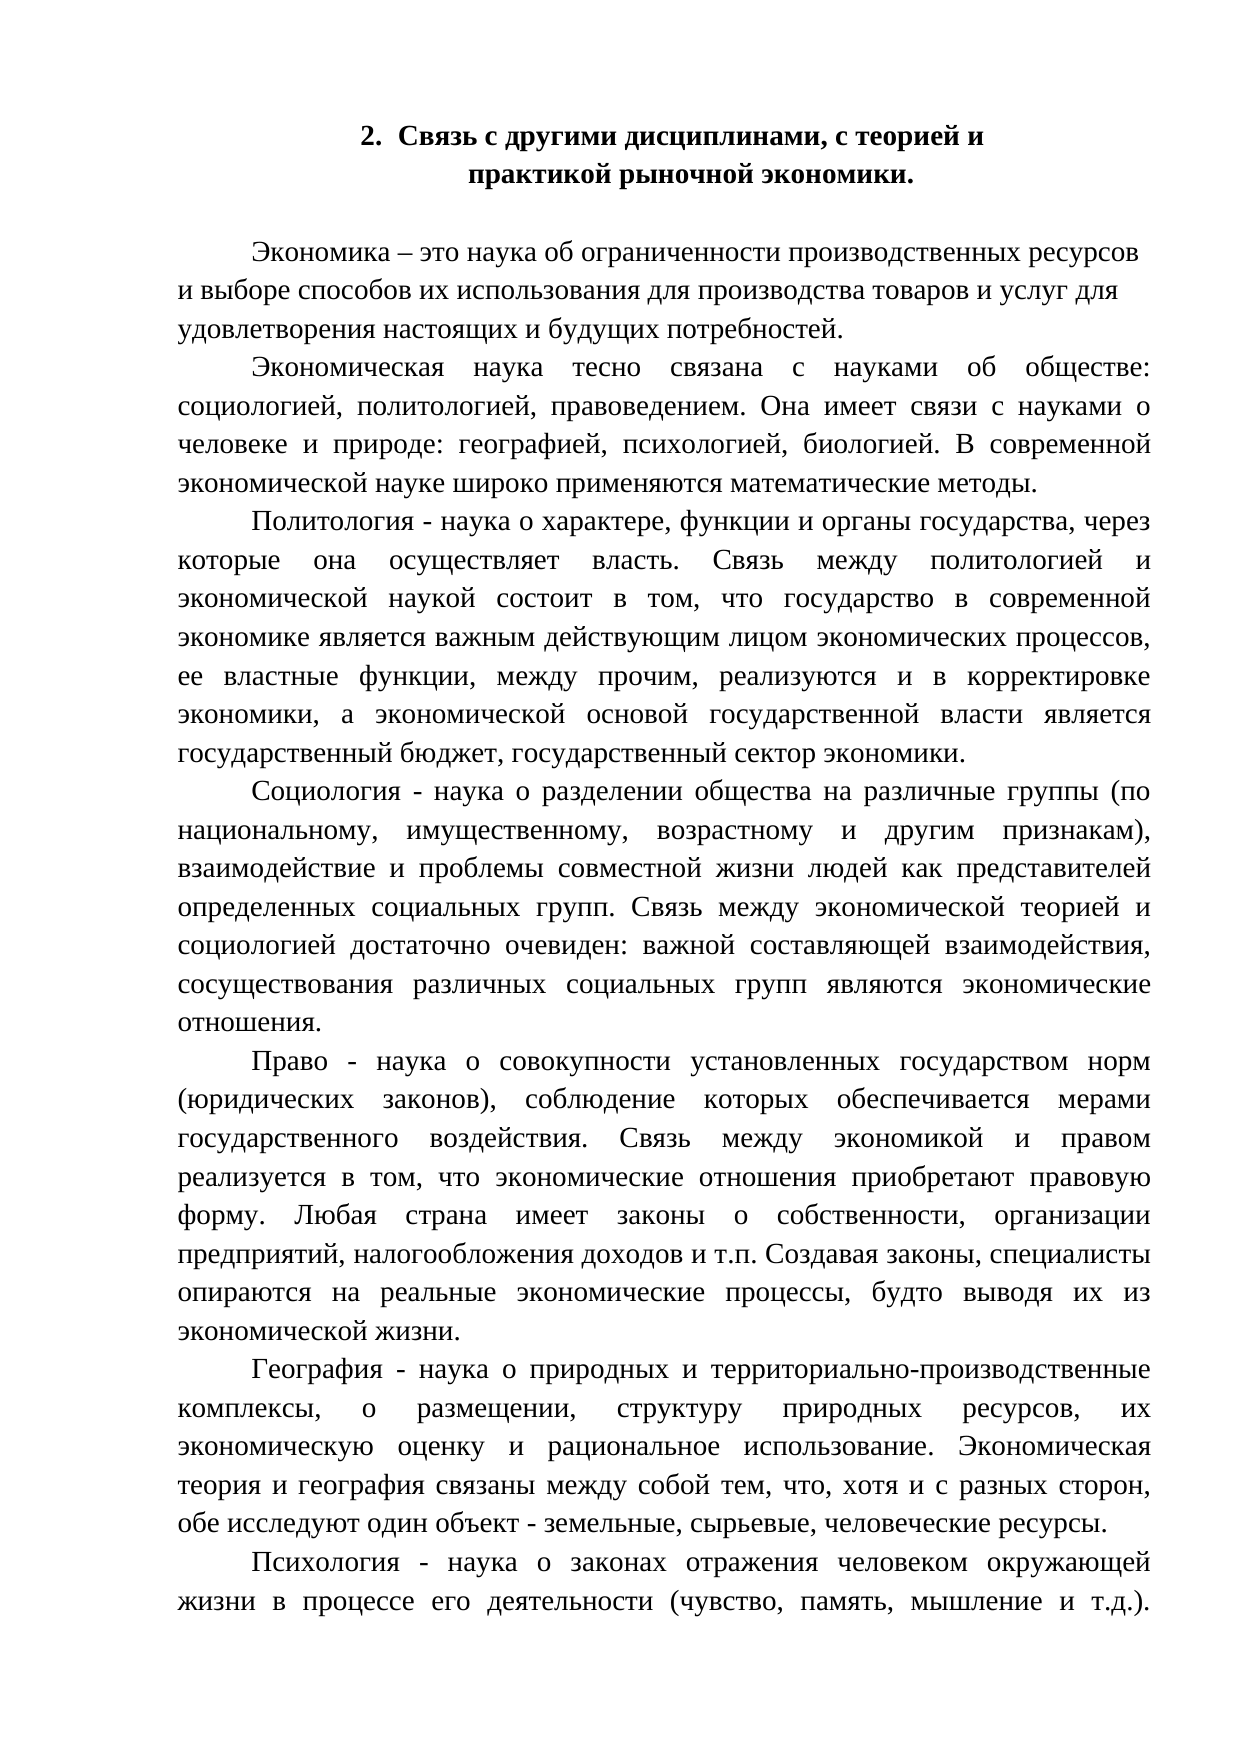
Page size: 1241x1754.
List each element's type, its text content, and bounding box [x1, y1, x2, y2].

text География - наука о природных и территориально-производственные комплексы, о размещении, структуру природных ресурсов, их экономическую оценку и рациональное использование. Экономическая теория и география связаны между собой тем, что, хотя и с разных сторон, обе исследуют один объект - земельные, сырьевые, человеческие ресурсы. [177, 1351, 1152, 1539]
text Право - наука о совокупности установленных государством норм (юридических законов), соблюдение которых обеспечивается мерами государственного воздействия. Связь между экономикой и правом реализуется в том, что экономические отношения приобретают правовую форму. Любая страна имеет законы о собственности, организации предприятий, налогообложения доходов и т.п. Создавая законы, специалисты опираются на реальные экономические процессы, будто выводя их из экономической жизни. [177, 1043, 1152, 1346]
text Экономика – это наука об ограниченности производственных ресурсов и выборе способов их использования для производства товаров и услуг для удовлетворения настоящих и будущих потребностей. [177, 234, 1152, 344]
text Социология - наука о разделении общества на различные группы (по национальному, имущественному, возрастному и другим признакам), взаимодействие и проблемы совместной жизни людей как представителей определенных социальных групп. Связь между экономической теорией и социологией достаточно очевиден: важной составляющей взаимодействия, сосуществования различных социальных групп являются экономические отношения. [177, 773, 1152, 1038]
list Связь с другими дисциплинами, с теорией и [193, 118, 1152, 152]
text Экономическая наука тесно связана с науками об обществе: социологией, политологией, правоведением. Она имеет связи с науками о человеке и природе: географией, психологией, биологией. В современной экономической науке широко применяются математические методы. [177, 349, 1152, 498]
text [177, 1544, 1152, 1616]
text практикой рыночной экономики. [230, 157, 1152, 190]
text Политология - наука о характере, функции и органы государства, через которые она осуществляет власть. Связь между политологией и экономической наукой состоит в том, что государство в современной экономике является важным действующим лицом экономических процессов, ее властные функции, между прочим, реализуются и в корректировке экономики, а экономической основой государственной власти является государственный бюджет, государственный сектор экономики. [177, 503, 1152, 768]
